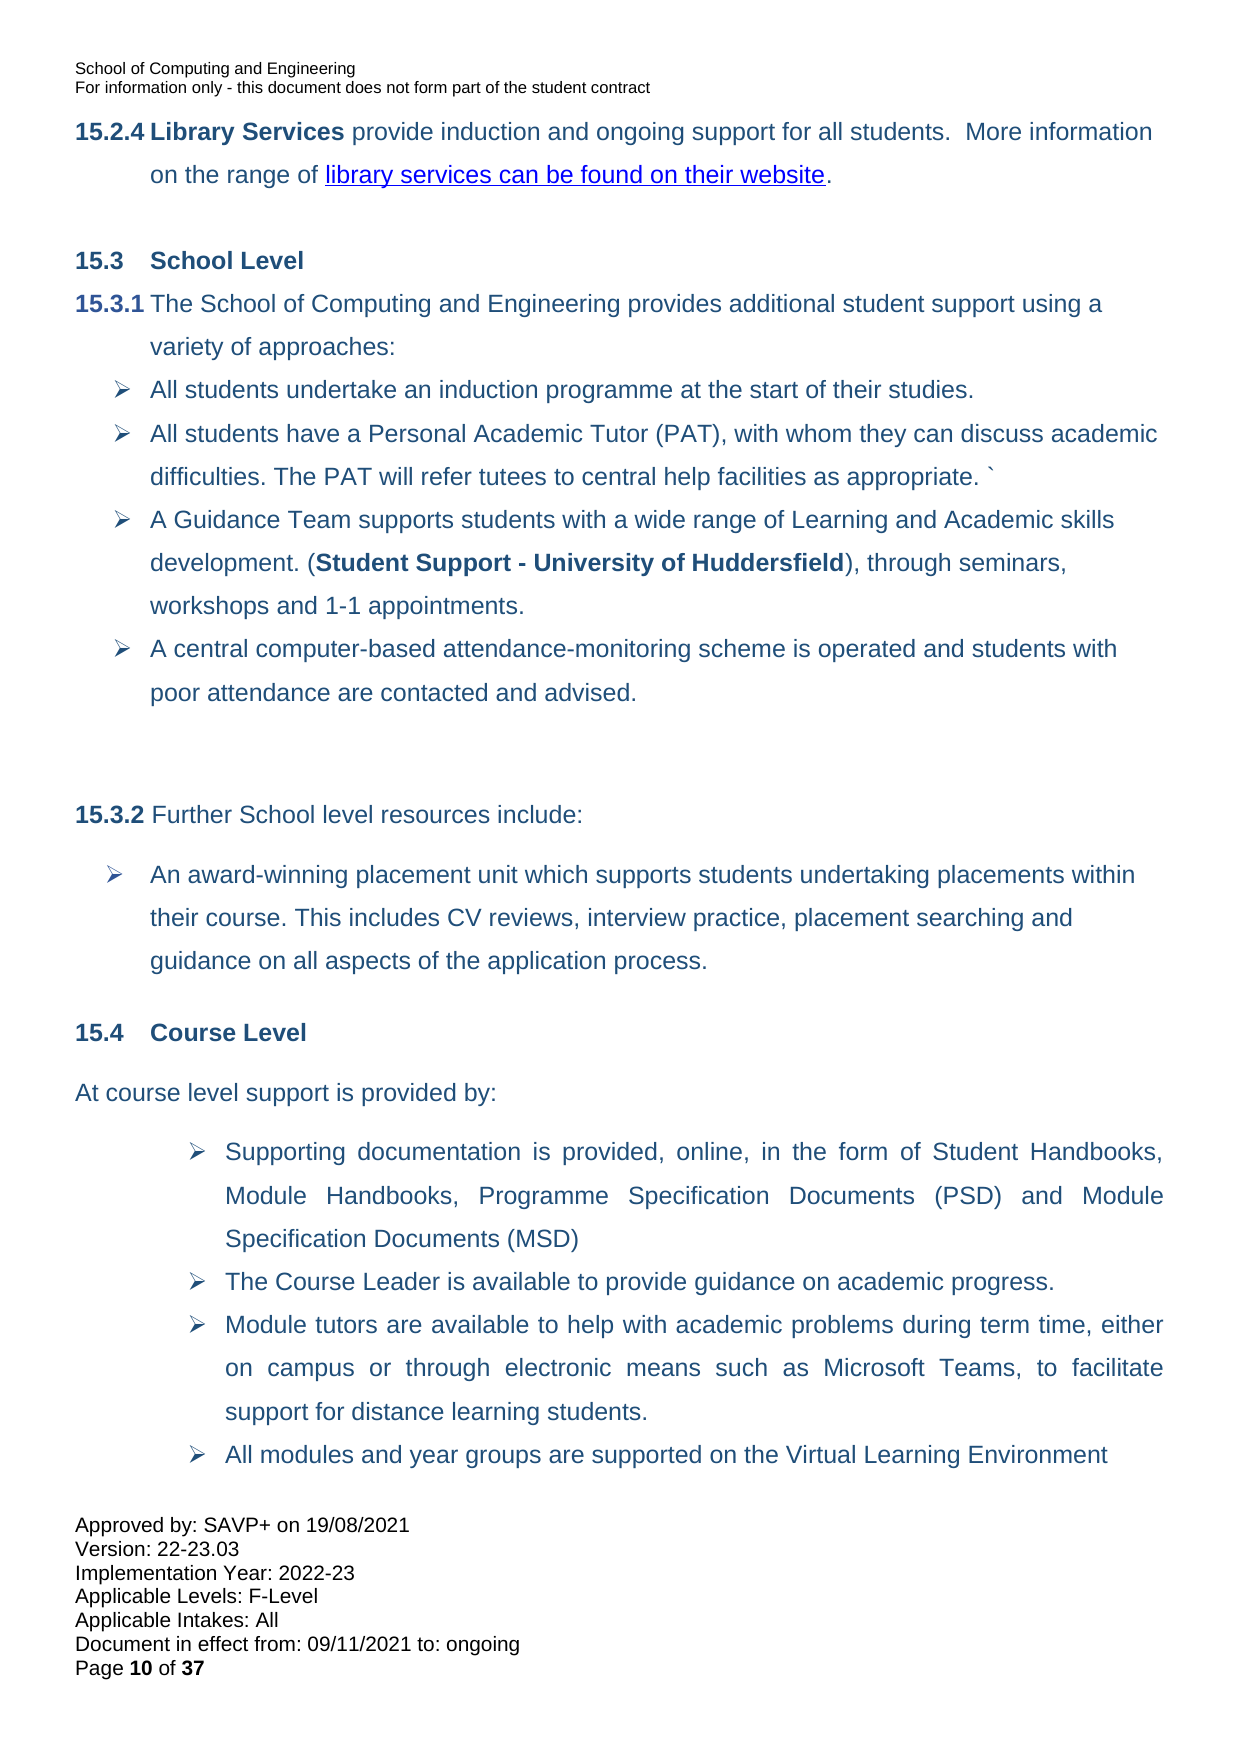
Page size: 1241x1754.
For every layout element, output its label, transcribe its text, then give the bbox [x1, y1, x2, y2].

text At course level support is provided by: [75, 1078, 1165, 1106]
list All modules and year groups are supported on the Virtual Learning Environment [187, 1439, 1165, 1468]
text 15.2.4 Library Services provide induction and ongoing support for all students. More information on the range of library services can be found on their website. [75, 117, 1162, 188]
list A Guidance Team supports students with a wide range of Learning and Academic skills development. (Student Support - University of Huddersfield), through seminars, workshops and 1-1 appointments. [112, 505, 1165, 620]
list All students undertake an induction programme at the start of their studies. [112, 375, 1165, 404]
list An award-winning placement unit which supports students undertaking placements within their course. This includes CV reviews, interview practice, placement searching and guidance on all aspects of the application process. [104, 859, 1165, 975]
list The Course Leader is available to provide guidance on academic progress. [187, 1267, 1165, 1296]
title 15.3 School Level [75, 246, 1165, 275]
list All students have a Personal Academic Tutor (PAT), with whom they can discuss academic difficulties. The PAT will refer tutees to central help facilities as appropriate. ` [112, 419, 1165, 491]
text 15.4 Course Level [75, 1018, 1165, 1047]
list Module tutors are available to help with academic problems during term time, either on campus or through electronic means such as Microsoft Teams, to facilitate support for distance learning students. [187, 1310, 1165, 1425]
list A central computer-based attendance-monitoring scheme is operated and students with poor attendance are contacted and advised. [112, 634, 1165, 706]
list Supporting documentation is provided, online, in the form of Student Handbooks, Module Handbooks, Programme Specification Documents (PSD) and Module Specification Documents (MSD) [187, 1137, 1165, 1252]
text 15.3.2 Further School level resources include: [75, 800, 1162, 828]
list The School of Computing and Engineering provides additional student support using a variety of approaches: [75, 289, 1165, 361]
